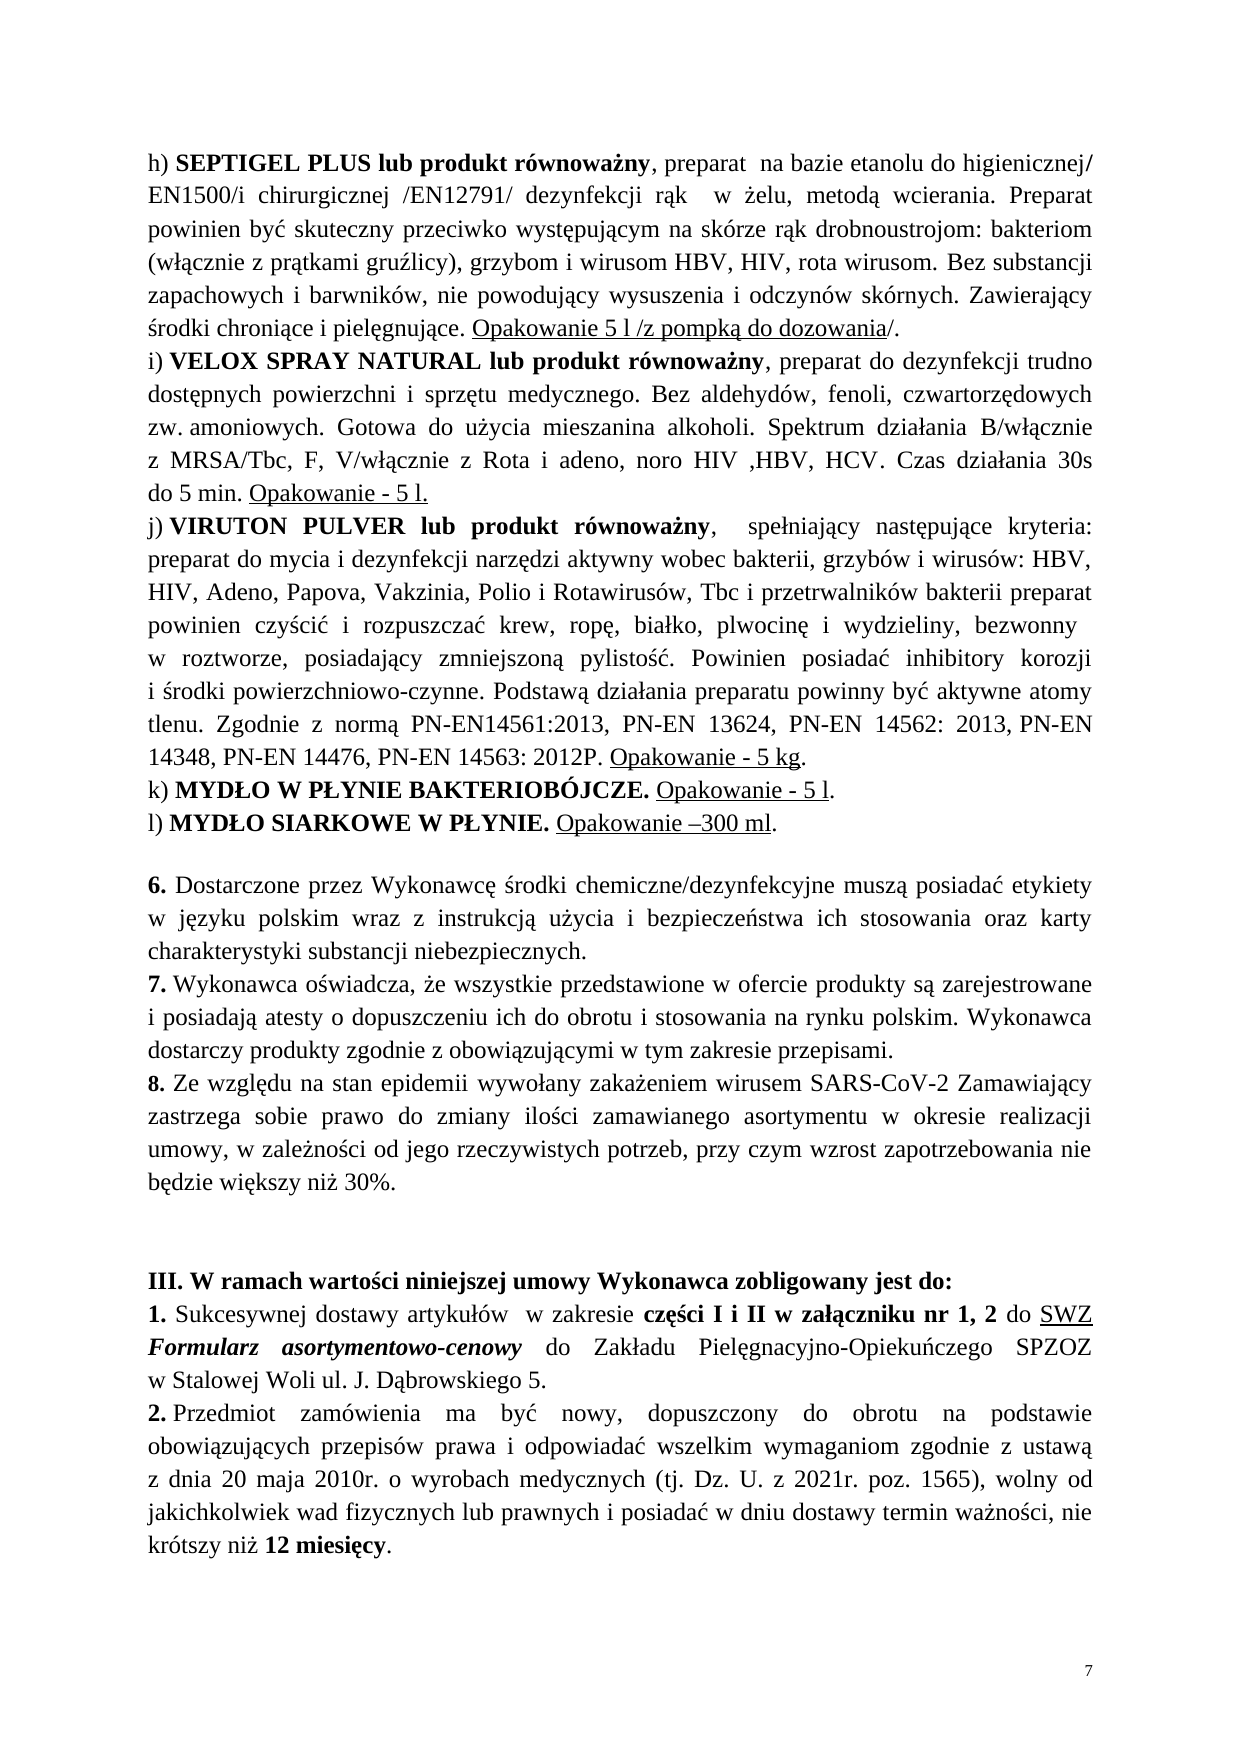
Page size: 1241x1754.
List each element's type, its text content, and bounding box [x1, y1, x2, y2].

text i) VELOX SPRAY NATURAL lub produkt równoważny, preparat do dezynfekcji trudno dostępnych powierzchni i sprzętu medycznego. Bez aldehydów, fenoli, czwartorzędowych zw. amoniowych. Gotowa do użycia mieszanina alkoholi. Spektrum działania B/włącznie z MRSA/Tbc, F, V/włącznie z Rota i adeno, noro HIV ,HBV, HCV. Czas działania 30s do 5 min. Opakowanie - 5 l. [148, 346, 1093, 507]
text 2. Przedmiot zamówienia ma być nowy, dopuszczony do obrotu na podstawie obowiązujących przepisów prawa i odpowiadać wszelkim wymaganiom zgodnie z ustawą z dnia 20 maja 2010r. o wyrobach medycznych (tj. Dz. U. z 2021r. poz. 1565), wolny od jakichkolwiek wad fizycznych lub prawnych i posiadać w dniu dostawy termin ważności, nie krótszy niż 12 miesięcy. [148, 1398, 1093, 1559]
text k) MYDŁO W PŁYNIE BAKTERIOBÓJCZE. Opakowanie - 5 l. [148, 775, 1093, 804]
text 6. Dostarczone przez Wykonawcę środki chemiczne/dezynfekcyjne muszą posiadać etykiety w języku polskim wraz z instrukcją użycia i bezpieczeństwa ich stosowania oraz karty charakterystyki substancji niebezpiecznych. [148, 870, 1093, 964]
list 1. Sukcesywnej dostawy artykułów w zakresie części I i II w załączniku nr 1, 2 do SWZ Formularz asortymentowo-cenowy do Zakładu Pielęgnacyjno-Opiekuńczego SPZOZ w Stalowej Woli ul. J. Dąbrowskiego 5. [148, 1299, 1093, 1394]
text j) VIRUTON PULVER lub produkt równoważny, spełniający następujące kryteria: preparat do mycia i dezynfekcji narzędzi aktywny wobec bakterii, grzybów i wirusów: HBV, HIV, Adeno, Papova, Vakzinia, Polio i Rotawirusów, Tbc i przetrwalników bakterii preparat powinien czyścić i rozpuszczać krew, ropę, białko, plwocinę i wydzieliny, bezwonny w roztworze, posiadający zmniejszoną pylistość. Powinien posiadać inhibitory korozji i środki powierzchniowo-czynne. Podstawą działania preparatu powinny być aktywne atomy tlenu. Zgodnie z normą PN-EN14561:2013, PN-EN 13624, PN-EN 14562: 2013, PN-EN 14348, PN-EN 14476, PN-EN 14563: 2012P. Opakowanie - 5 kg. [148, 511, 1093, 771]
text l) MYDŁO SIARKOWE W PŁYNIE. Opakowanie –300 ml. [148, 808, 1093, 837]
text III. W ramach wartości niniejszej umowy Wykonawca zobligowany jest do: [148, 1266, 1093, 1295]
text h) SEPTIGEL PLUS lub produkt równoważny, preparat na bazie etanolu do higienicznej/ EN1500/i chirurgicznej /EN12791/ dezynfekcji rąk w żelu, metodą wcierania. Preparat powinien być skuteczny przeciwko występującym na skórze rąk drobnoustrojom: bakteriom (włącznie z prątkami gruźlicy), grzybom i wirusom HBV, HIV, rota wirusom. Bez substancji zapachowych i barwników, nie powodujący wysuszenia i odczynów skórnych. Zawierający środki chroniące i pielęgnujące. Opakowanie 5 l /z pompką do dozowania/. [148, 148, 1093, 341]
text 7. Wykonawca oświadcza, że wszystkie przedstawione w ofercie produkty są zarejestrowane i posiadają atesty o dopuszczeniu ich do obrotu i stosowania na rynku polskim. Wykonawca dostarczy produkty zgodnie z obowiązującymi w tym zakresie przepisami. [148, 969, 1093, 1064]
text 8. Ze względu na stan epidemii wywołany zakażeniem wirusem SARS-CoV-2 Zamawiający zastrzega sobie prawo do zmiany ilości zamawianego asortymentu w okresie realizacji umowy, w zależności od jego rzeczywistych potrzeb, przy czym wzrost zapotrzebowania nie będzie większy niż 30%. [148, 1068, 1093, 1196]
